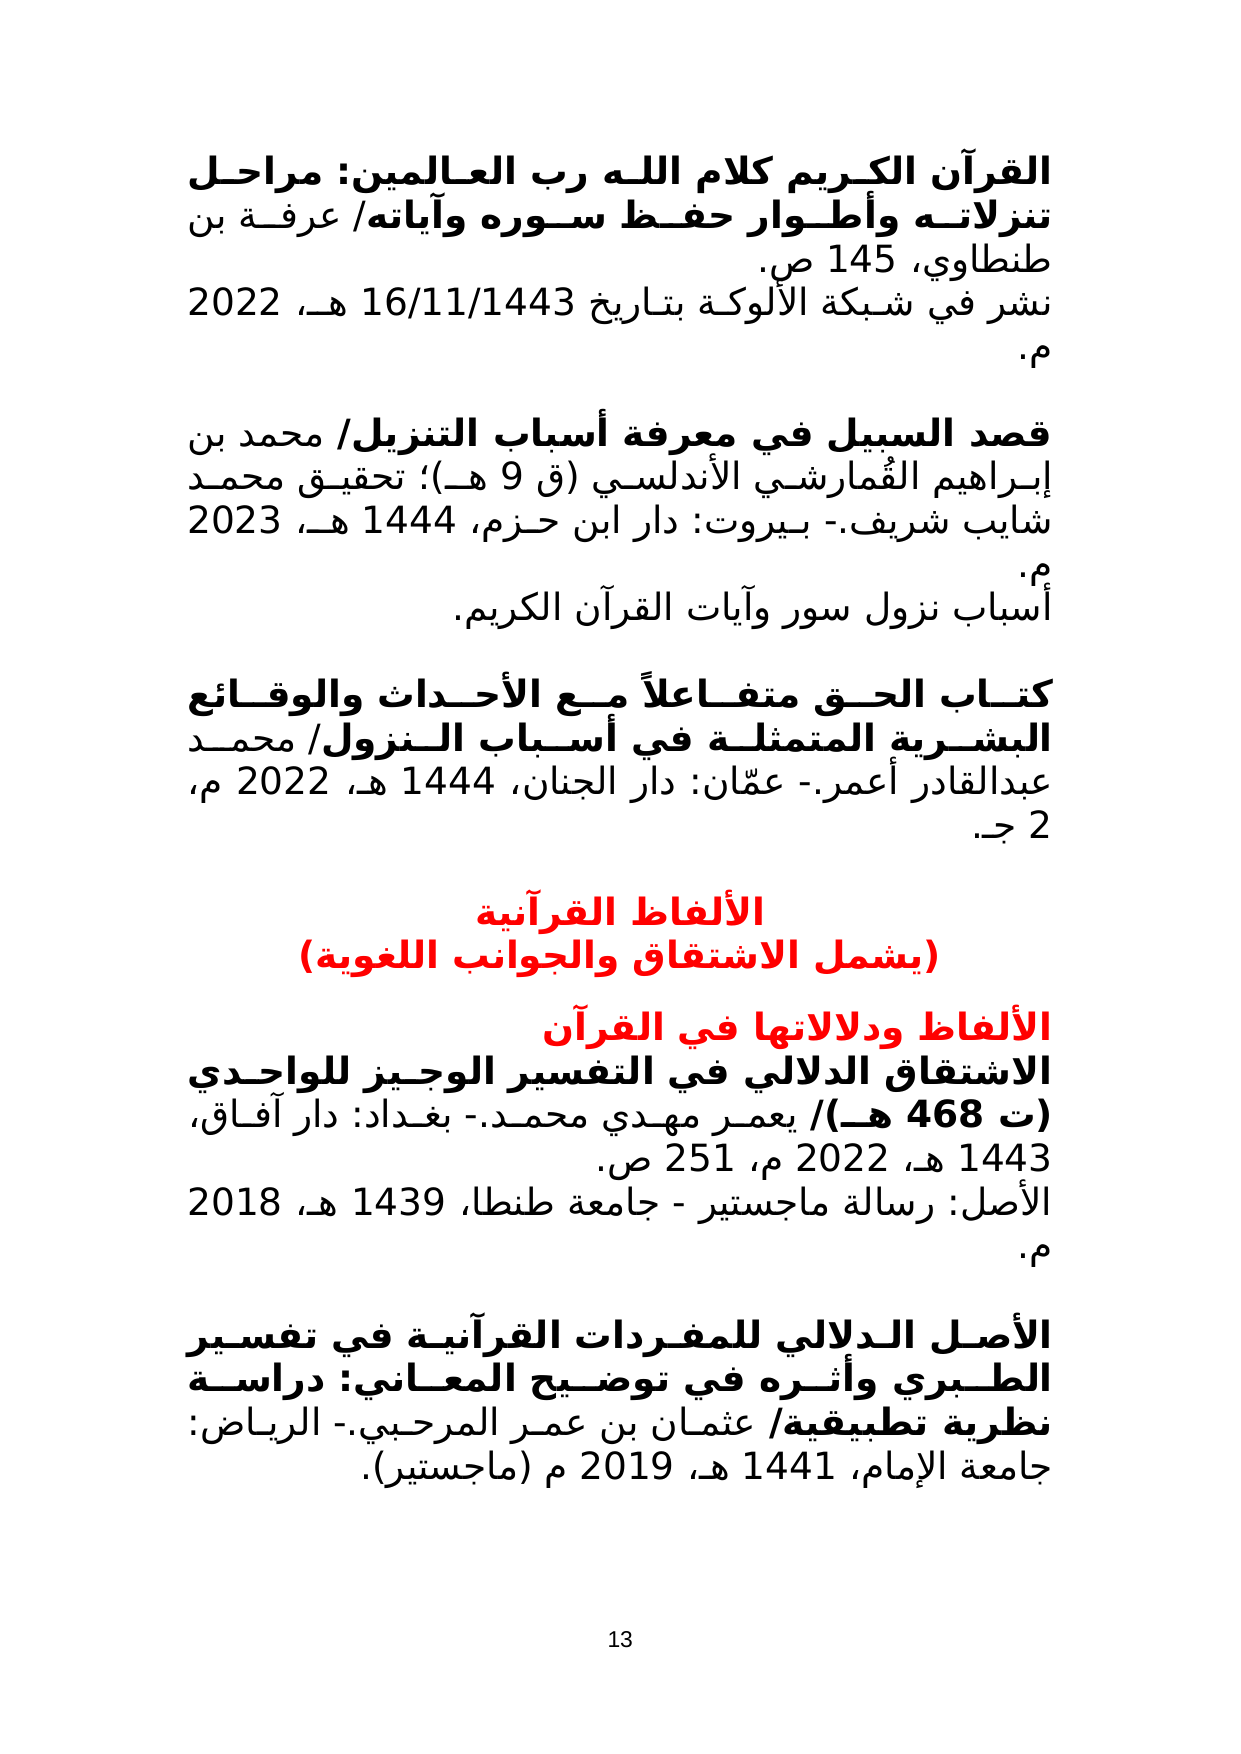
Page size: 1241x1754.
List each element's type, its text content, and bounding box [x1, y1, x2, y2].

text الألفاظ ودلالاتها في القرآن [187, 1006, 1053, 1049]
text الأصل الدلالي للمفردات القرآنية في تفسير الطبري وأثره في توضيح المعاني: دراسة نظرية تطبيقية/ عثمان بن عمر المرحبي.- الرياض: جامعة الإمام، 1441 هـ، 2019 م (ماجستير). [187, 1313, 1053, 1488]
text القرآن الكريم كلام الله رب العالمين: مراحل تنزلاته وأطوار حفظ سوره وآياته/ عرفة بن طنطاوي، 145 ص. [187, 150, 1053, 281]
text الأصل: رسالة ماجستير - جامعة طنطا، 1439 هـ، 2018 م. [187, 1180, 1053, 1268]
text الألفاظ القرآنية [187, 890, 1053, 934]
text نشر في شبكة الألوكة بتاريخ 16/11/1443 هـ، 2022 م. [187, 281, 1053, 368]
text قصد السبيل في معرفة أسباب التنزيل/ محمد بن إبراهيم القُمارشي الأندلسي (ق 9 هـ)؛ تحقيق محمد شايب شريف.- بيروت: دار ابن حزم، 1444 هـ، 2023 م. [187, 411, 1053, 586]
text كتاب الحق متفاعلاً مع الأحداث والوقائع البشرية المتمثلة في أسباب النزول/ محمد عبدالقادر أعمر.- عمّان: دار الجنان، 1444 هـ، 2022 م، 2 جـ. [187, 673, 1053, 847]
text الاشتقاق الدلالي في التفسير الوجيز للواحدي (ت 468 هـ)/ يعمر مهدي محمد.- بغداد: دار آفاق، 1443 هـ، 2022 م، 251 ص. [187, 1049, 1053, 1180]
text (يشمل الاشتقاق والجوانب اللغوية) [187, 934, 1053, 978]
text أسباب نزول سور وآيات القرآن الكريم. [187, 586, 1053, 629]
